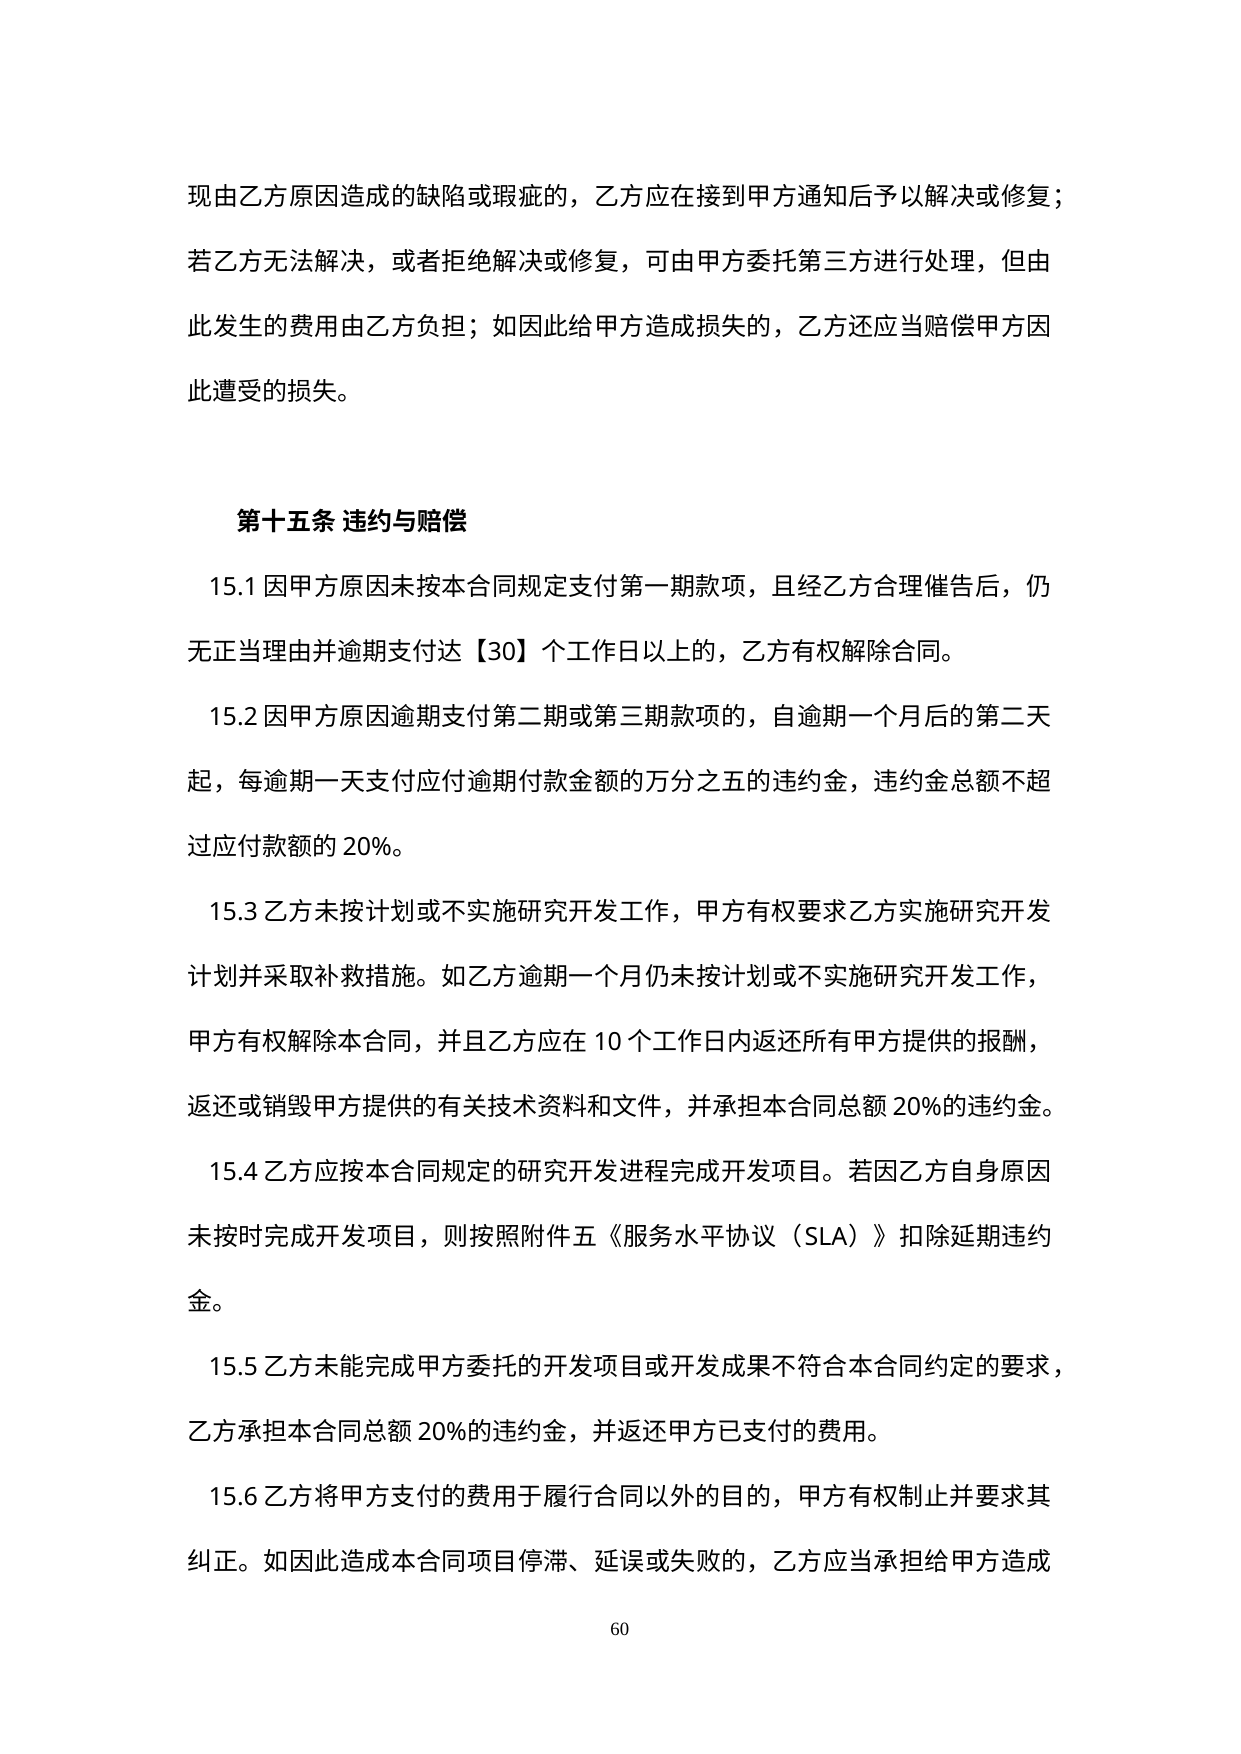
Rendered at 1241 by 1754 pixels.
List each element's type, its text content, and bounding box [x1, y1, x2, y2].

text 15.2因甲方原因逾期支付第二期或第三期款项的，自逾期一个月后的第二天起，每逾期一天支付应付逾期付款金额的万分之五的违约金，违约金总额不超过应付款额的20%。 [187, 682, 1053, 877]
text 第十五条 违约与赔偿 [187, 487, 1053, 552]
text 15.1因甲方原因未按本合同规定支付第一期款项，且经乙方合理催告后，仍无正当理由并逾期支付达【30】个工作日以上的，乙方有权解除合同。 [187, 552, 1053, 682]
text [187, 1462, 1053, 1592]
text 15.3乙方未按计划或不实施研究开发工作，甲方有权要求乙方实施研究开发计划并采取补救措施。如乙方逾期一个月仍未按计划或不实施研究开发工作，甲方有权解除本合同，并且乙方应在10个工作日内返还所有甲方提供的报酬，返还或销毁甲方提供的有关技术资料和文件，并承担本合同总额20%的违约金。 [187, 877, 1053, 1137]
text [187, 162, 1053, 422]
text 15.5乙方未能完成甲方委托的开发项目或开发成果不符合本合同约定的要求，乙方承担本合同总额20%的违约金，并返还甲方已支付的费用。 [187, 1332, 1053, 1462]
text 15.4乙方应按本合同规定的研究开发进程完成开发项目。若因乙方自身原因未按时完成开发项目，则按照附件五《服务水平协议（SLA）》扣除延期违约金。 [187, 1137, 1053, 1332]
